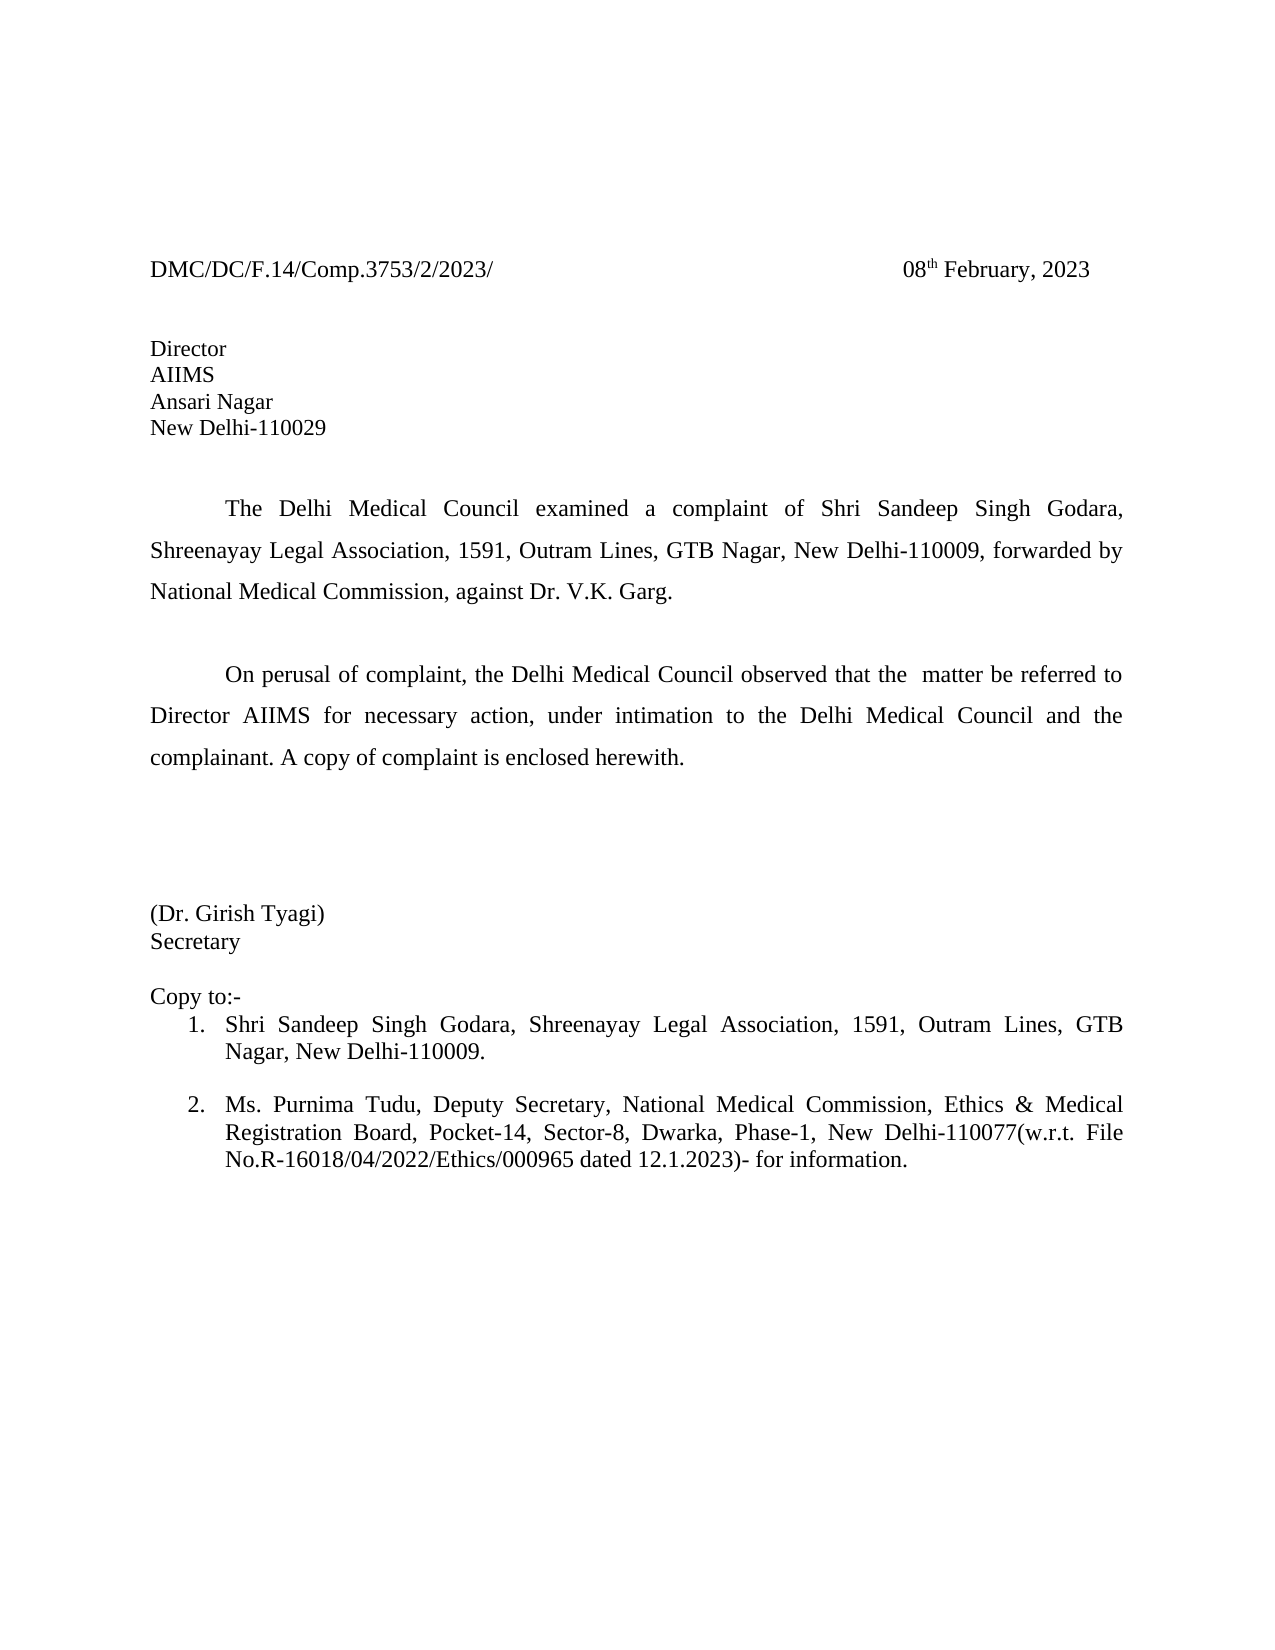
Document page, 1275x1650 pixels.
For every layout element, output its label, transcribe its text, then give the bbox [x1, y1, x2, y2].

text Director [150, 335, 1095, 361]
text On perusal of complaint, the Delhi Medical Council observed that the matter be referred to Director AIIMS for necessary action, under intimation to the Delhi Medical Council and the complainant. A copy of complaint is enclosed herewith. [150, 660, 1125, 770]
text The Delhi Medical Council examined a complaint of Shri Sandeep Singh Godara, Shreenayay Legal Association, 1591, Outram Lines, GTB Nagar, New Delhi-110009, forwarded by National Medical Commission, against Dr. V.K. Garg. [150, 494, 1125, 605]
text Ansari Nagar [150, 388, 1095, 414]
list Shri Sandeep Singh Godara, Shreenayay Legal Association, 1591, Outram Lines, GTB Nagar, New Delhi-110009. [187, 1010, 1125, 1065]
text DMC/DC/F.14/Comp.3753/2/2023/ 08th February, 2023 [150, 255, 1125, 283]
text (Dr. Girish Tyagi) [150, 899, 1125, 927]
text New Delhi-110029 [150, 414, 1095, 441]
text AIIMS [150, 361, 1095, 388]
list Ms. Purnima Tudu, Deputy Secretary, National Medical Commission, Ethics & Medical Registration Board, Pocket-14, Sector-8, Dwarka, Phase-1, New Delhi-110077(w.r.t. File No.R-16018/04/2022/Ethics/000965 dated 12.1.2023)- for information. [187, 1090, 1125, 1173]
text Secretary [150, 927, 1125, 954]
text Copy to:- [150, 982, 1125, 1010]
